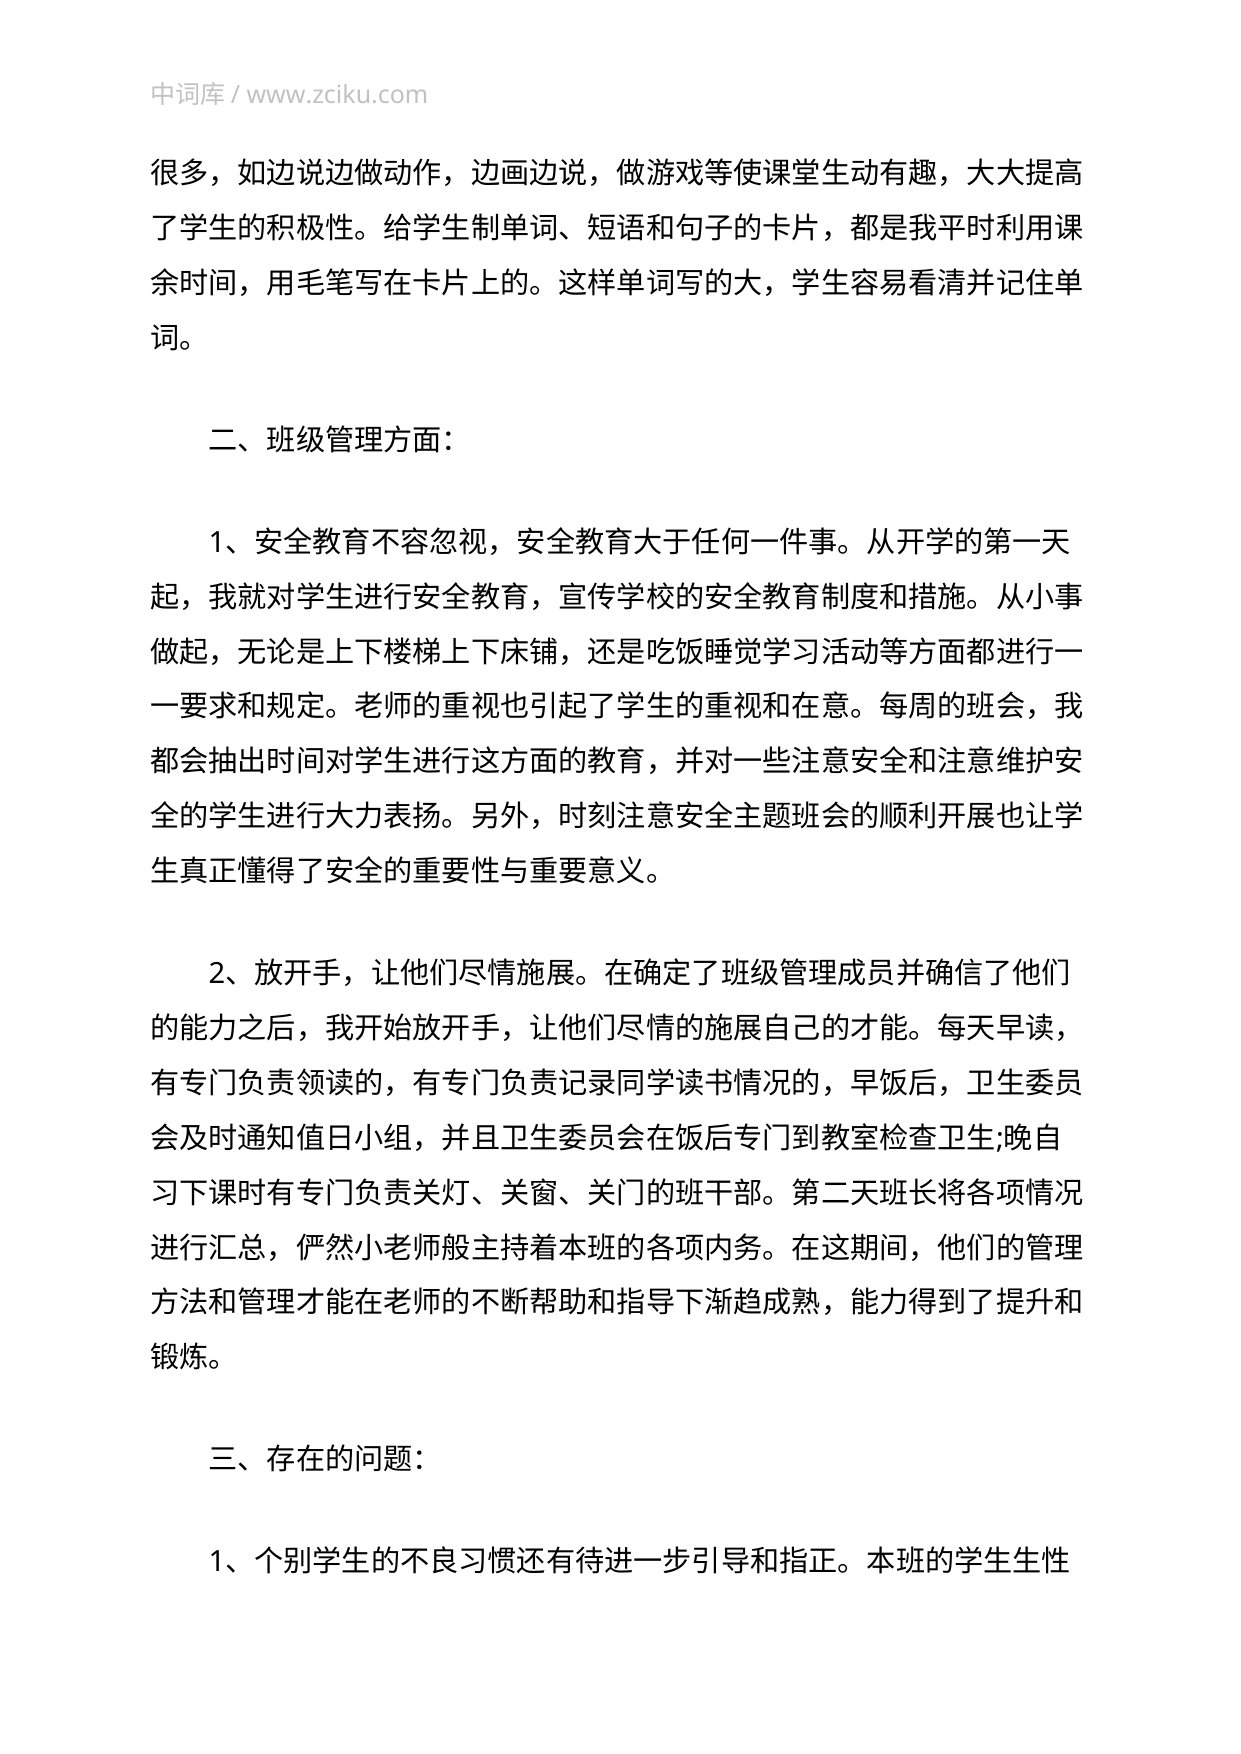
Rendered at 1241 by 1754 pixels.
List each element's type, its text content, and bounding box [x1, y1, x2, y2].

text 2、放开手，让他们尽情施展。在确定了班级管理成员并确信了他们的能力之后，我开始放开手，让他们尽情的施展自己的才能。每天早读，有专门负责领读的，有专门负责记录同学读书情况的，早饭后，卫生委员会及时通知值日小组，并且卫生委员会在饭后专门到教室检查卫生;晚自习下课时有专门负责关灯、关窗、关门的班干部。第二天班长将各项情况进行汇总，俨然小老师般主持着本班的各项内务。在这期间，他们的管理方法和管理才能在老师的不断帮助和指导下渐趋成熟，能力得到了提升和锻炼。 [150, 949, 1090, 1376]
text 二、班级管理方面： [150, 416, 1090, 459]
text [150, 150, 1090, 357]
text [150, 1537, 1090, 1580]
text 1、安全教育不容忽视，安全教育大于任何一件事。从开学的第一天起，我就对学生进行安全教育，宣传学校的安全教育制度和措施。从小事做起，无论是上下楼梯上下床铺，还是吃饭睡觉学习活动等方面都进行一一要求和规定。老师的重视也引起了学生的重视和在意。每周的班会，我都会抽出时间对学生进行这方面的教育，并对一些注意安全和注意维护安全的学生进行大力表扬。另外，时刻注意安全主题班会的顺利开展也让学生真正懂得了安全的重要性与重要意义。 [150, 518, 1090, 890]
text 三、存在的问题： [150, 1436, 1090, 1478]
